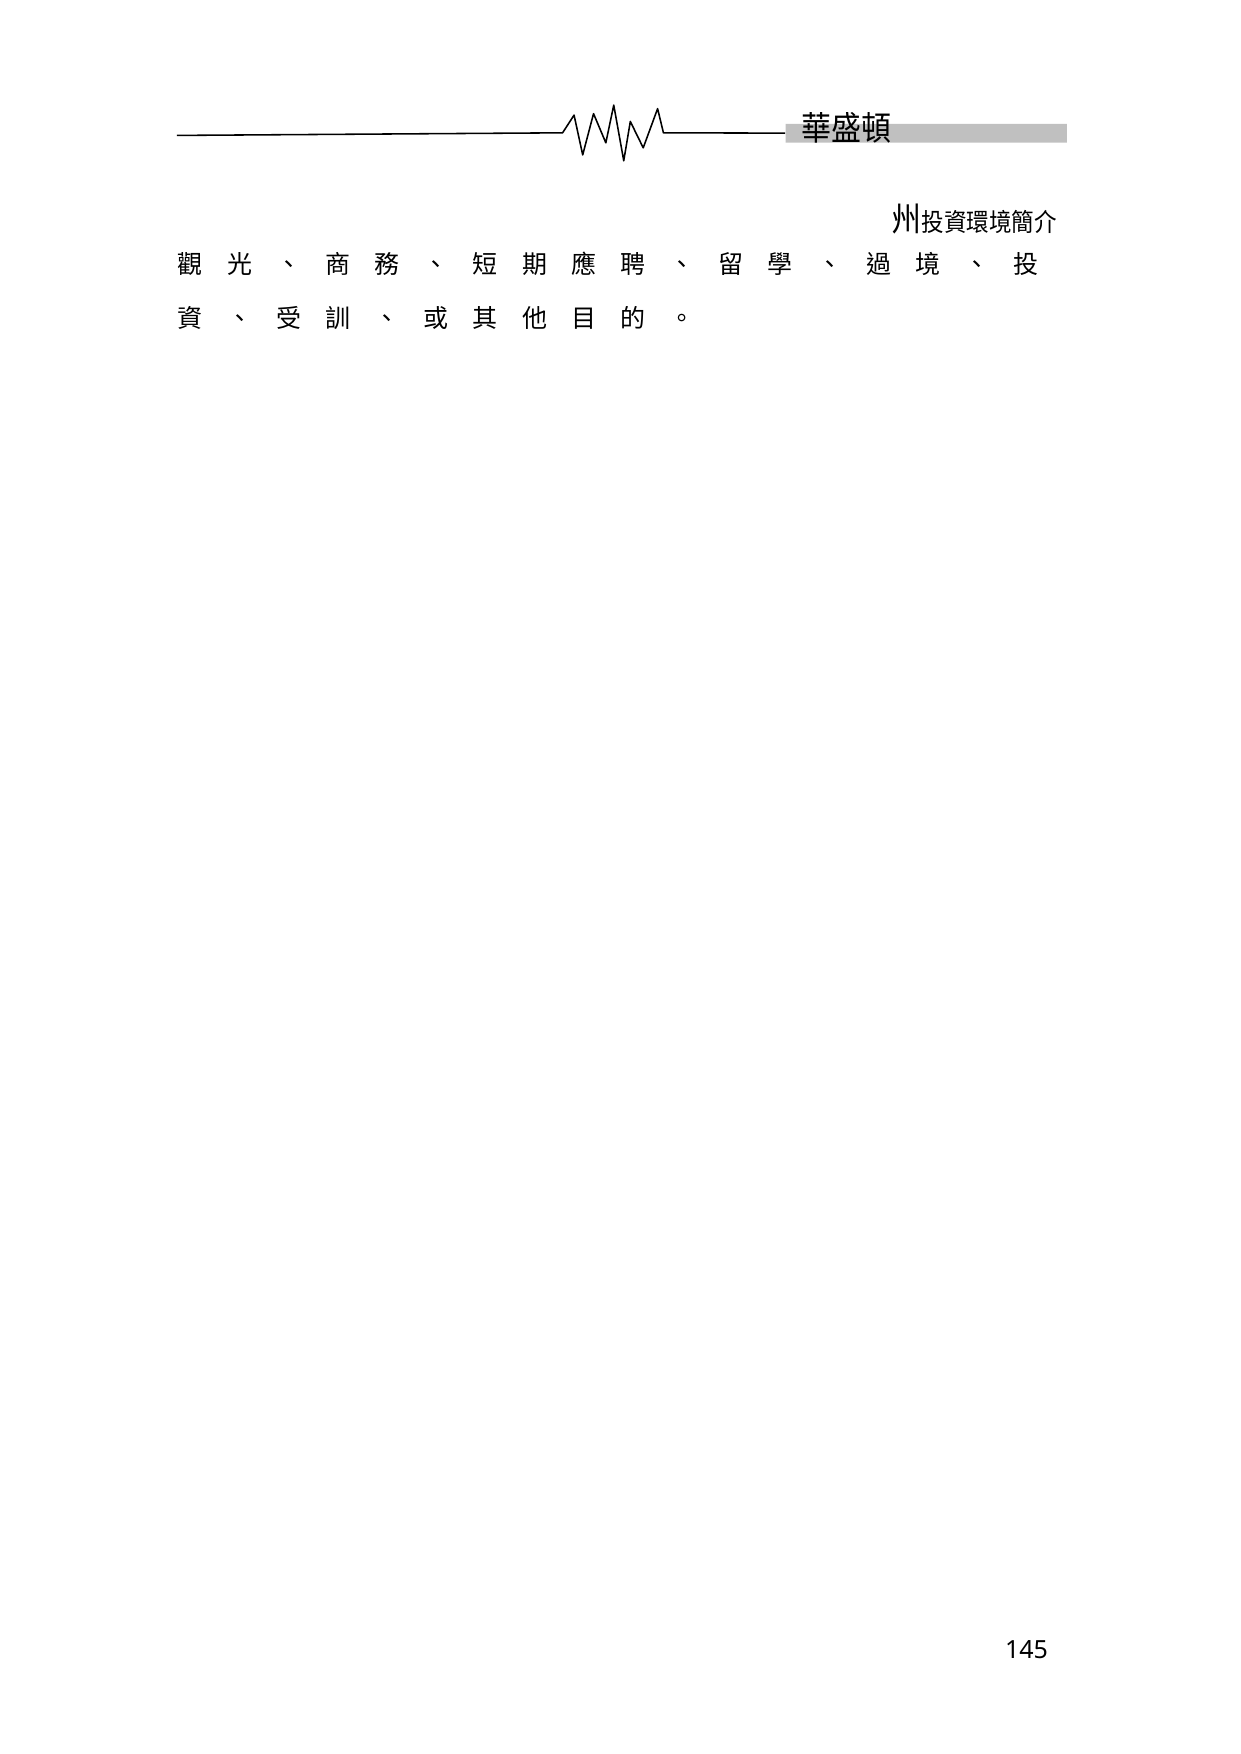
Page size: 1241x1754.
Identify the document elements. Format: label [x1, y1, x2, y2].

text [178, 236, 1063, 343]
